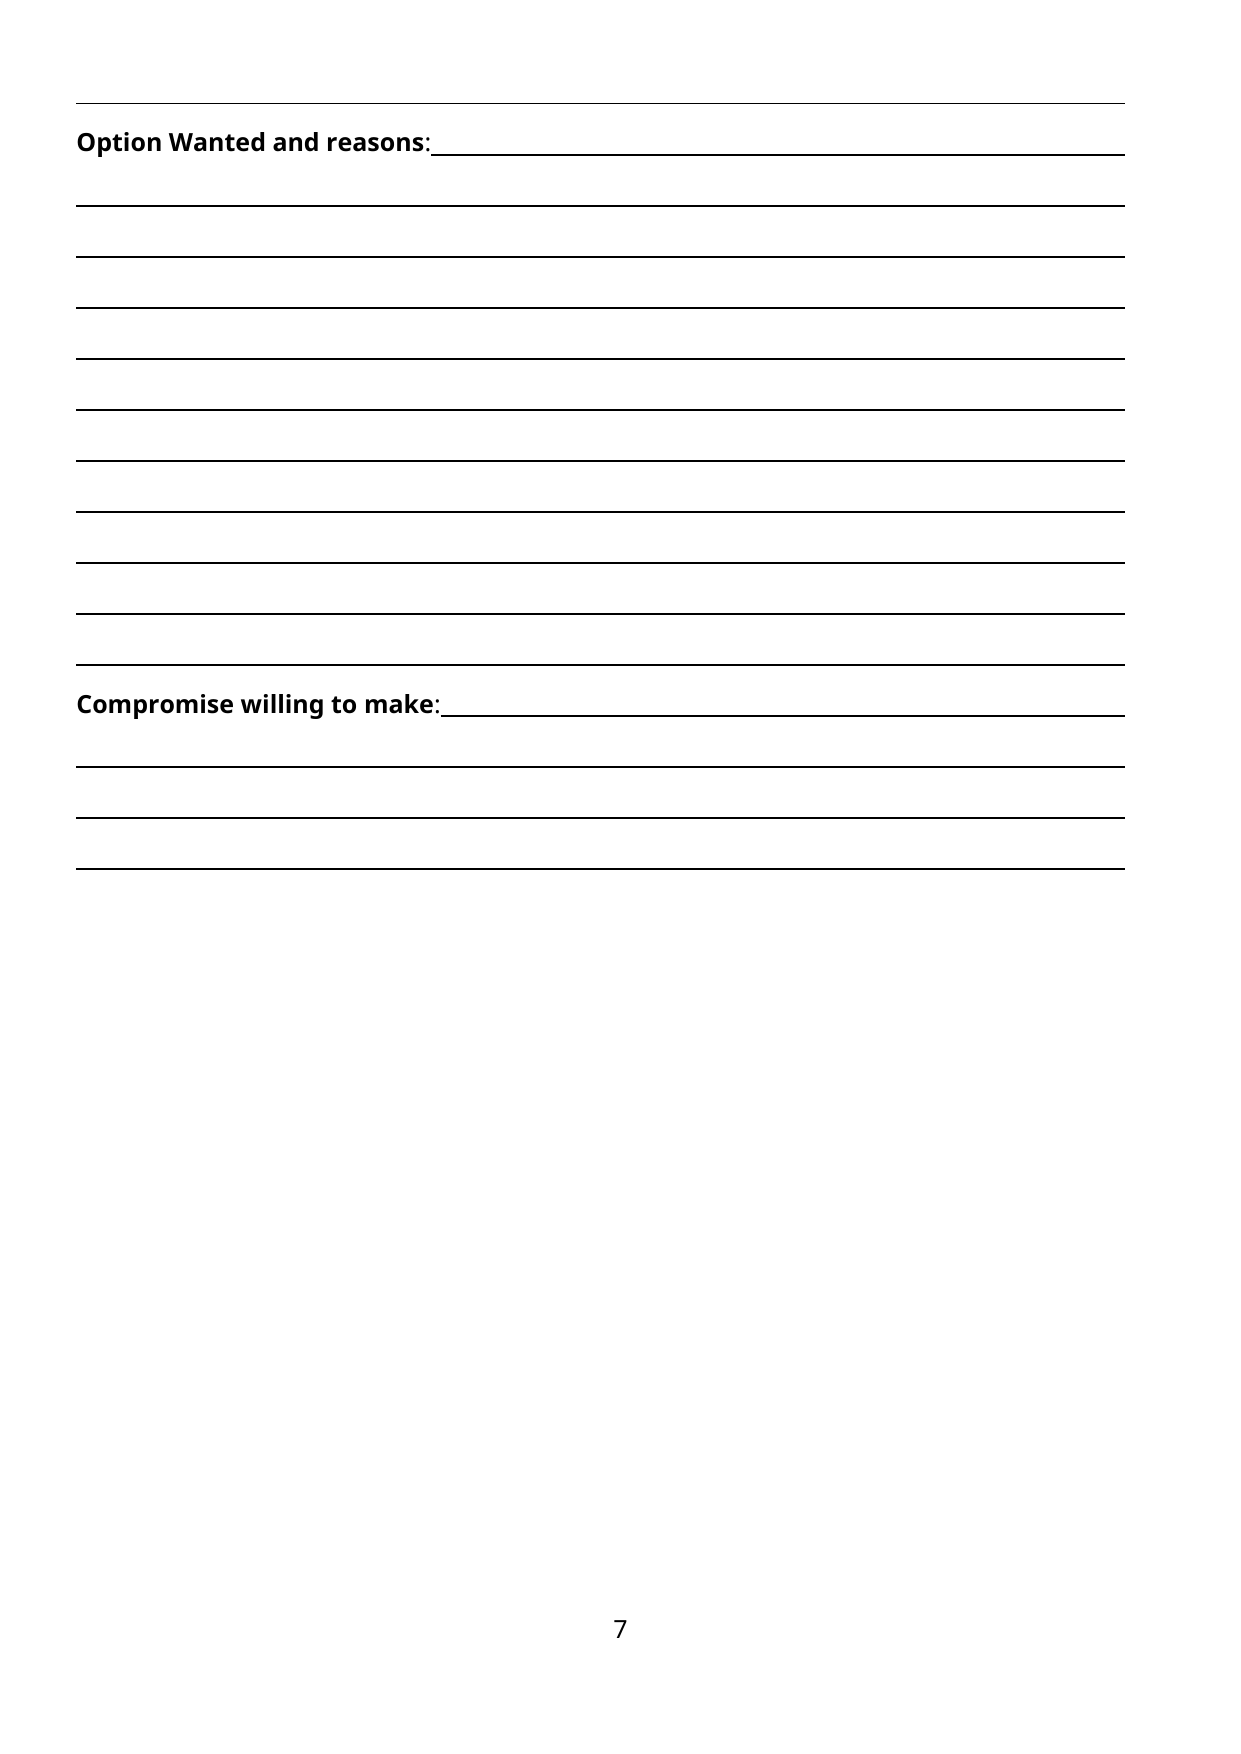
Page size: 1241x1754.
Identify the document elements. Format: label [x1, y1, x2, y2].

list [39, 74, 1169, 873]
